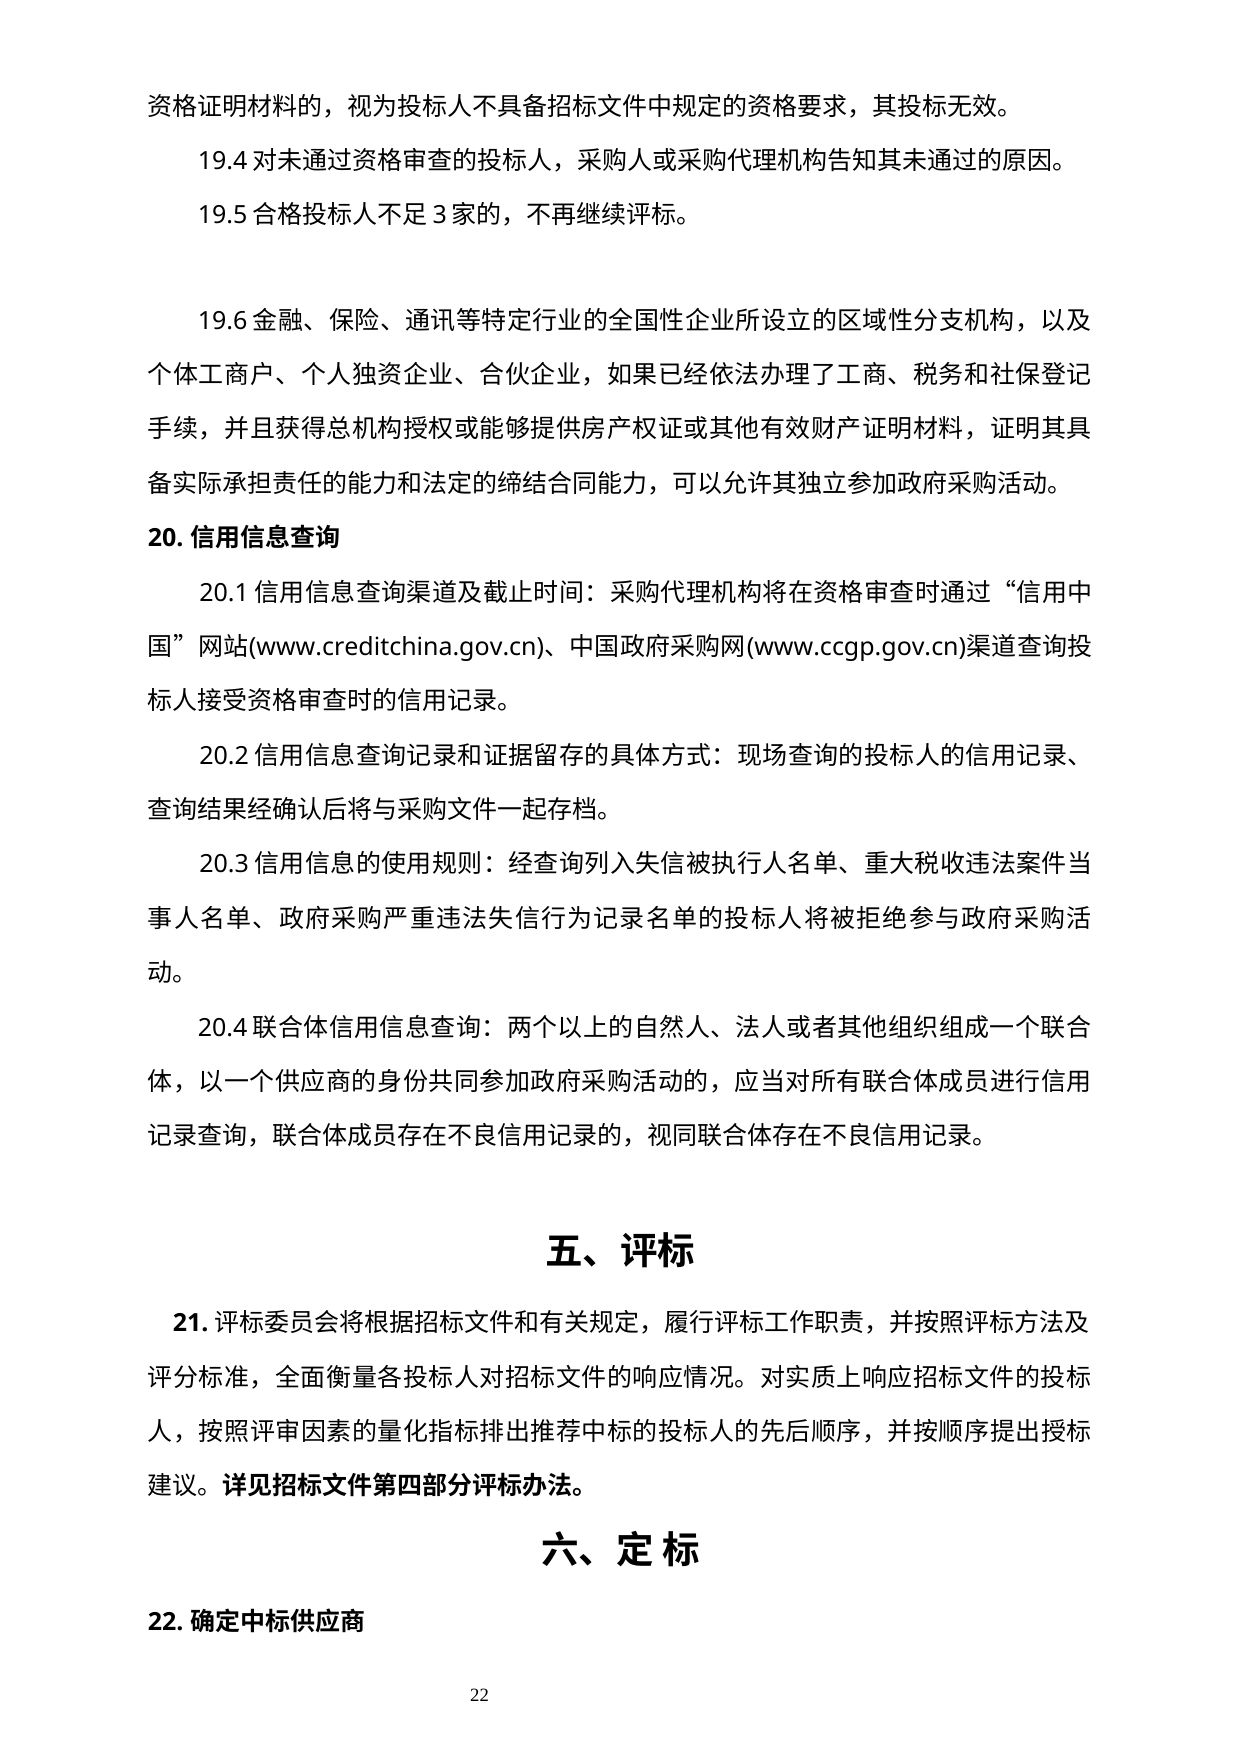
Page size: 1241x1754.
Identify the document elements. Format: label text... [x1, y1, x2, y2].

text 21. 评标委员会将根据招标文件和有关规定，履行评标工作职责，并按照评标方法及评分标准，全面衡量各投标人对招标文件的响应情况。对实质上响应招标文件的投标人，按照评审因素的量化指标排出推荐中标的投标人的先后顺序，并按顺序提出授标建议。详见招标文件第四部分评标办法。 [148, 1303, 1093, 1502]
text 19.6金融、保险、通讯等特定行业的全国性企业所设立的区域性分支机构，以及个体工商户、个人独资企业、合伙企业，如果已经依法办理了工商、税务和社保登记手续，并且获得总机构授权或能够提供房产权证或其他有效财产证明材料，证明其具备实际承担责任的能力和法定的缔结合同能力，可以允许其独立参加政府采购活动。 [148, 300, 1093, 499]
text 六、定 标 [148, 1520, 1093, 1574]
text 20.4联合体信用信息查询：两个以上的自然人、法人或者其他组织组成一个联合体，以一个供应商的身份共同参加政府采购活动的，应当对所有联合体成员进行信用记录查询，联合体成员存在不良信用记录的，视同联合体存在不良信用记录。 [148, 1007, 1093, 1152]
text 19.4对未通过资格审查的投标人，采购人或采购代理机构告知其未通过的原因。 [148, 140, 1093, 177]
text 20.3信用信息的使用规则：经查询列入失信被执行人名单、重大税收违法案件当事人名单、政府采购严重违法失信行为记录名单的投标人将被拒绝参与政府采购活动。 [148, 844, 1093, 989]
text 22. 确定中标供应商 [148, 1601, 1093, 1638]
text 20.1信用信息查询渠道及截止时间：采购代理机构将在资格审查时通过“信用中国”网站(www.creditchina.gov.cn)、中国政府采购网(www.ccgp.gov.cn)渠道查询投标人接受资格审查时的信用记录。 [148, 572, 1093, 717]
text 20.2信用信息查询记录和证据留存的具体方式：现场查询的投标人的信用记录、查询结果经确认后将与采购文件一起存档。 [148, 735, 1093, 826]
text 19.5合格投标人不足3家的，不再继续评标。 [148, 195, 1093, 231]
list 信用信息查询 [148, 518, 1093, 554]
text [148, 86, 1093, 122]
text 五、评标 [148, 1221, 1093, 1276]
